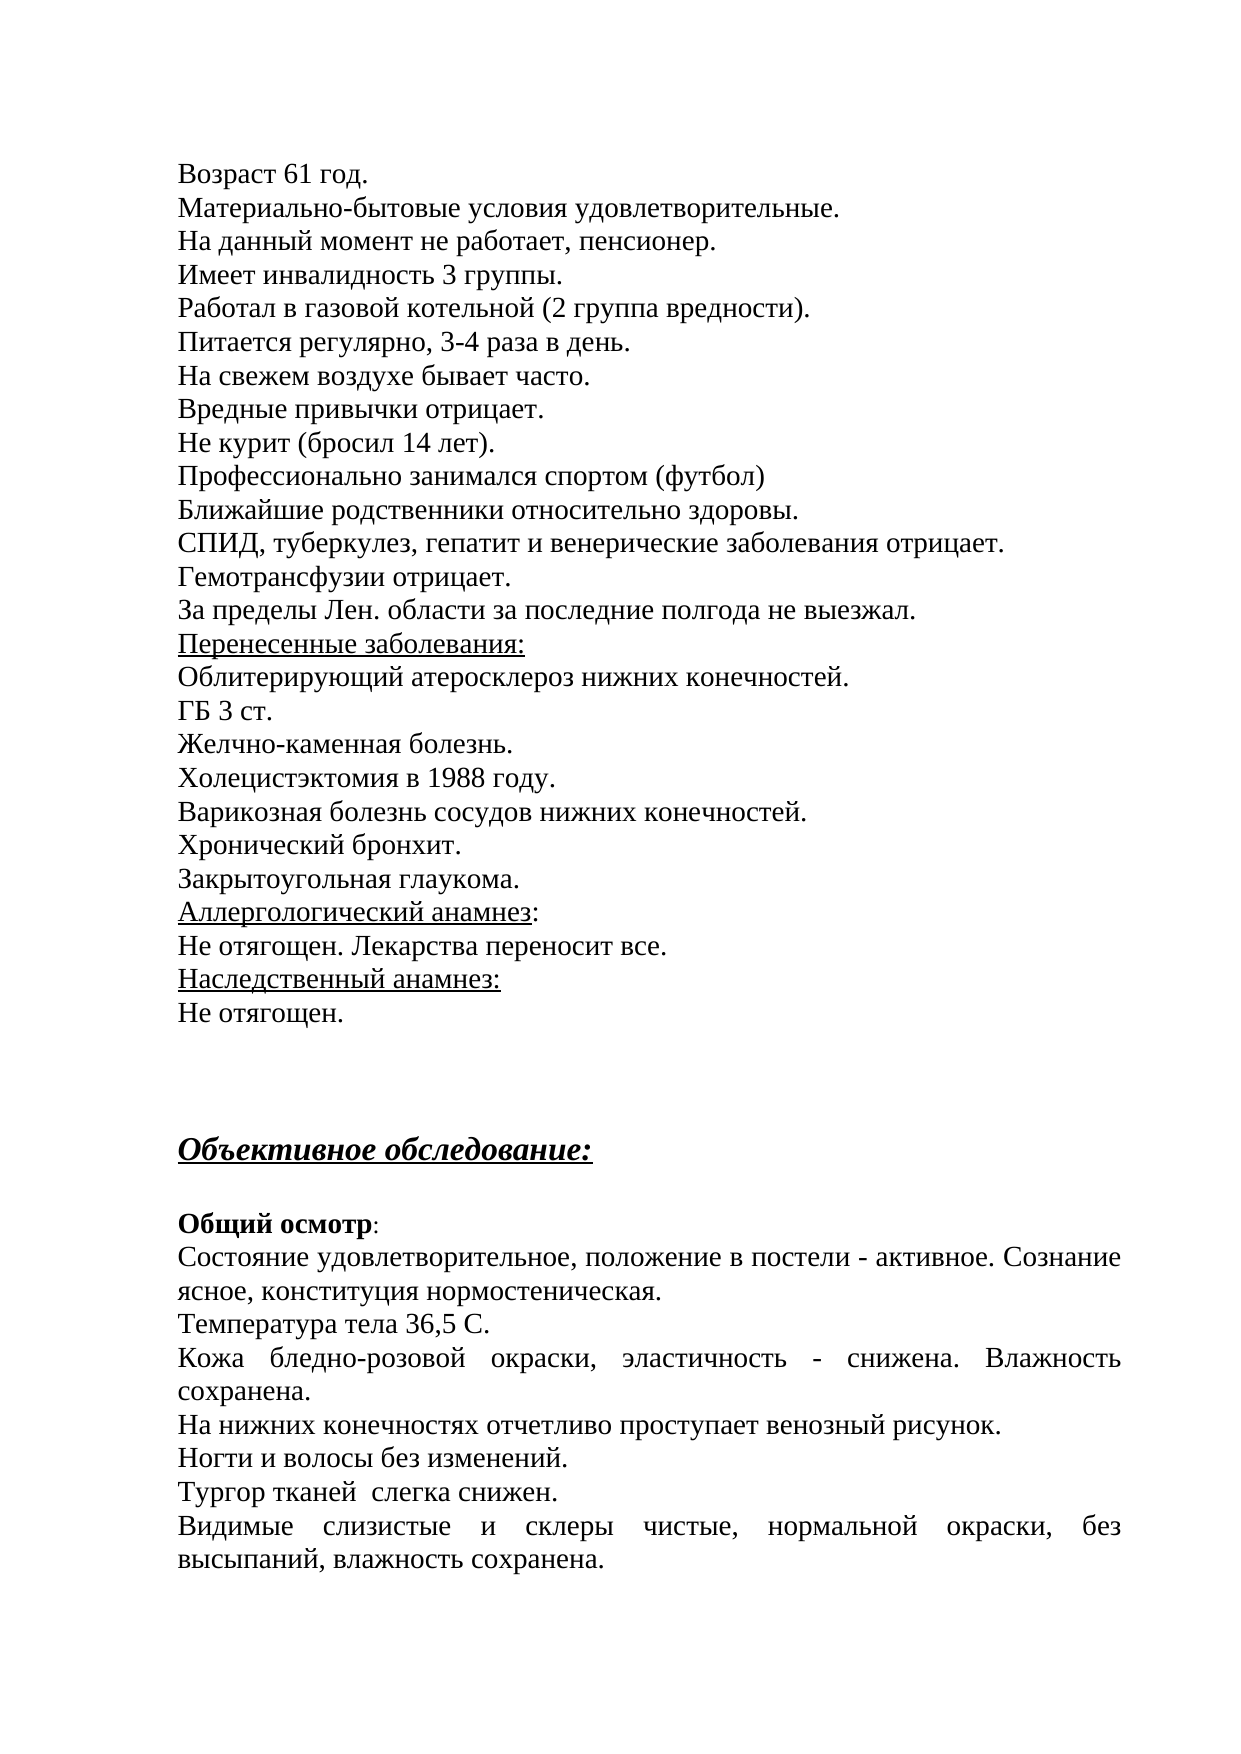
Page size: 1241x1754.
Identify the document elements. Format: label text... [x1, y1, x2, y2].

text Облитерирующий атеросклероз нижних конечностей. [177, 659, 1122, 693]
text На свежем воздухе бывает часто. [177, 358, 1122, 391]
text СПИД, туберкулез, гепатит и венерические заболевания отрицает. [177, 525, 1122, 559]
text Не курит (бросил 14 лет). [177, 425, 1122, 458]
text Тургор тканей слегка снижен. [177, 1474, 1122, 1508]
text Холецистэктомия в 1988 году. [177, 760, 1122, 794]
text ГБ 3 ст. [177, 693, 1122, 727]
text Перенесенные заболевания: [177, 626, 1122, 659]
text Питается регулярно, 3-4 раза в день. [177, 324, 1122, 358]
text Не отягощен. Лекарства переносит все. [177, 928, 1122, 961]
text Возраст 61 год. [177, 156, 1122, 190]
text Наследственный анамнез: [177, 961, 1122, 995]
text Ближайшие родственники относительно здоровы. [177, 492, 1122, 525]
text Профессионально занимался спортом (футбол) [177, 458, 1122, 492]
text Варикозная болезнь сосудов нижних конечностей. [177, 794, 1122, 827]
text Аллергологический анамнез: [177, 894, 1122, 928]
text Не отягощен. [177, 995, 1122, 1028]
text Кожа бледно-розовой окраски, эластичность - снижена. Влажность сохранена. [177, 1340, 1122, 1407]
text На данный момент не работает, пенсионер. [177, 223, 1122, 257]
text Состояние удовлетворительное, положение в постели - активное. Сознание ясное, конституция нормостеническая. [177, 1239, 1122, 1306]
text Желчно-каменная болезнь. [177, 727, 1122, 760]
text Хронический бронхит. [177, 827, 1122, 861]
text Имеет инвалидность 3 группы. [177, 257, 1122, 291]
text Видимые слизистые и склеры чистые, нормальной окраски, без высыпаний, влажность сохранена. [177, 1508, 1122, 1575]
text На нижних конечностях отчетливо проступает венозный рисунок. [177, 1407, 1122, 1441]
text Температура тела 36,5 С. [177, 1306, 1122, 1340]
text За пределы Лен. области за последние полгода не выезжал. [177, 592, 1122, 626]
text Материально-бытовые условия удовлетворительные. [177, 190, 1122, 223]
text Гемотрансфузии отрицает. [177, 559, 1122, 592]
text Ногти и волосы без изменений. [177, 1441, 1122, 1474]
text Работал в газовой котельной (2 группа вредности). [177, 291, 1122, 324]
text Вредные привычки отрицает. [177, 391, 1122, 425]
text Общий осмотр: [177, 1206, 1122, 1239]
text Объективное обследование: [177, 1129, 1122, 1167]
text Закрытоугольная глаукома. [177, 861, 1122, 894]
